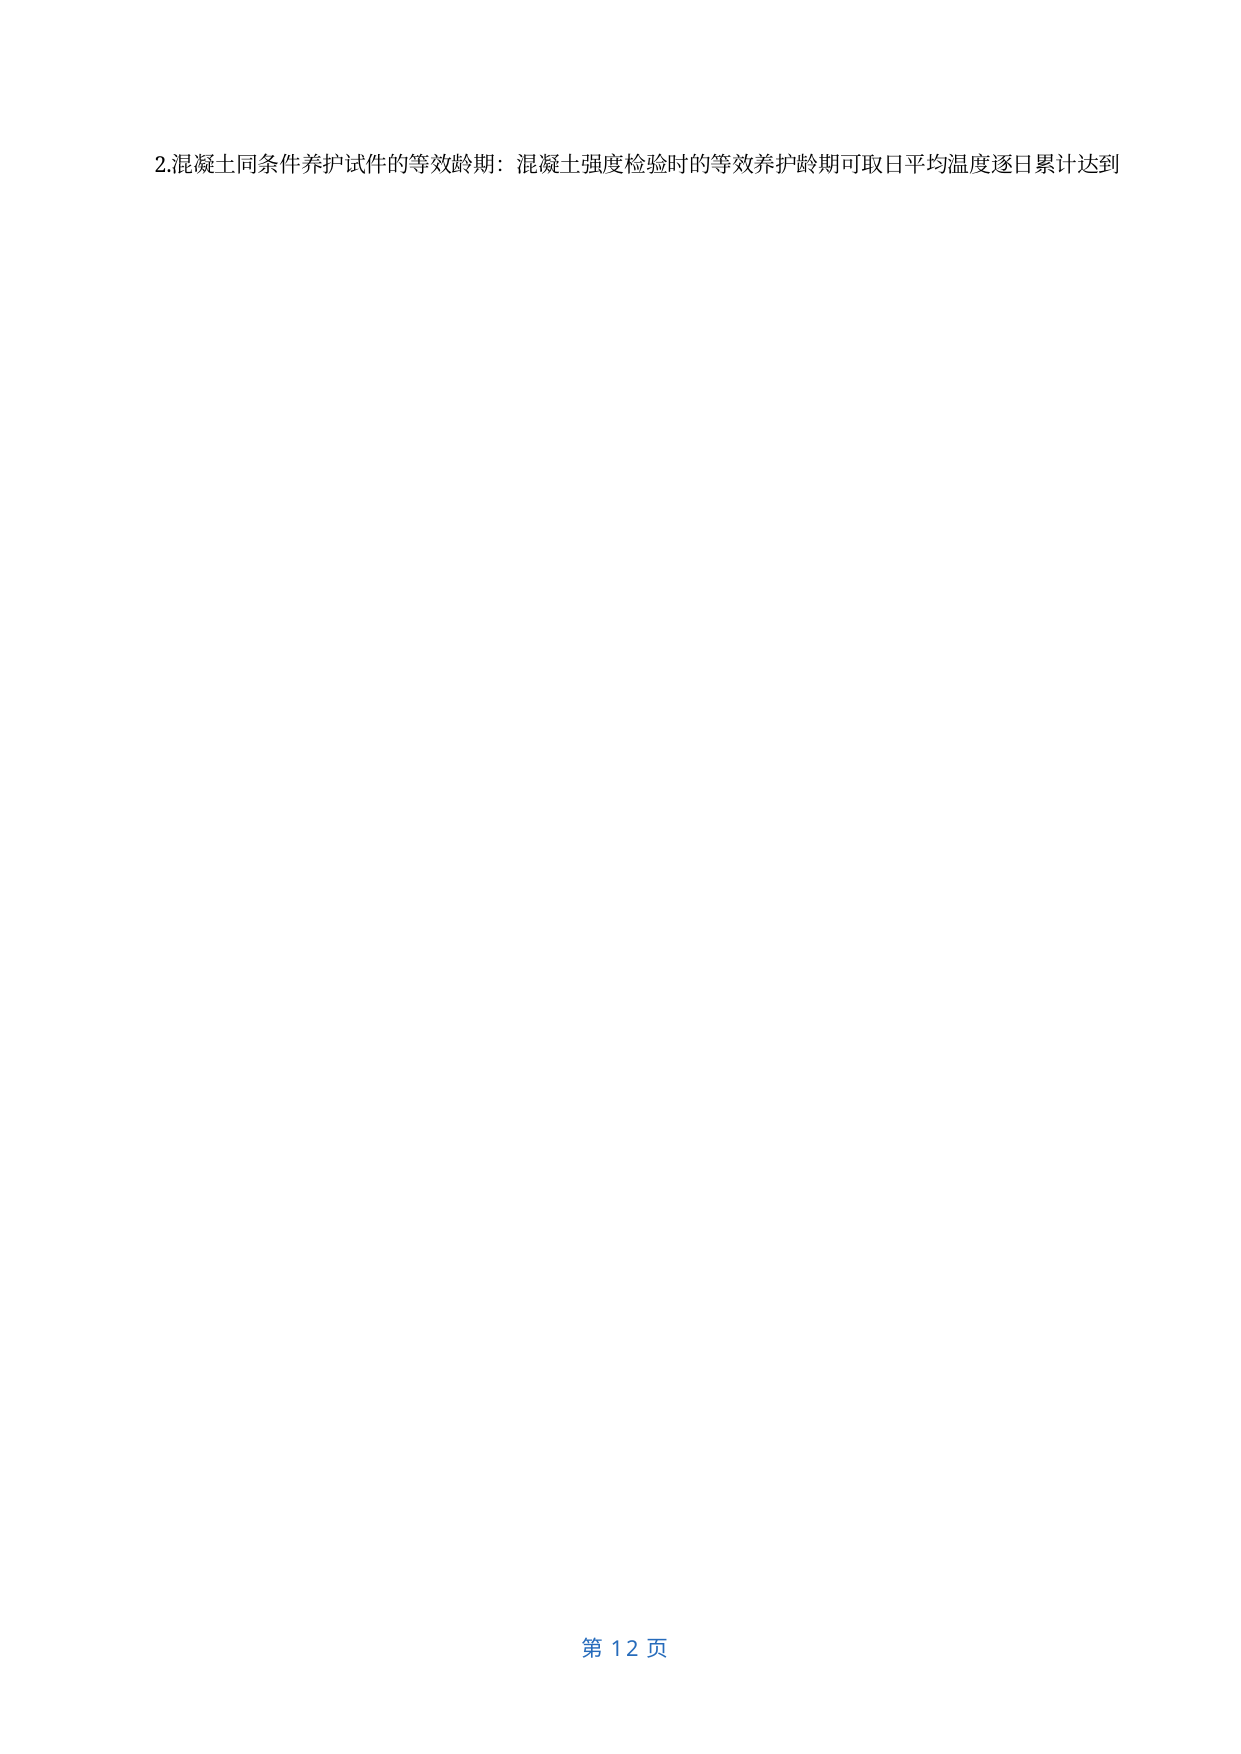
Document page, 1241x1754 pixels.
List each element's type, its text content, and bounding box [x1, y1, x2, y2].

text 2.混凝土同条件养护试件的等效龄期：混凝土强度检验时的等效养护龄期可取日平均温度逐日累计达到 [154, 149, 1137, 178]
